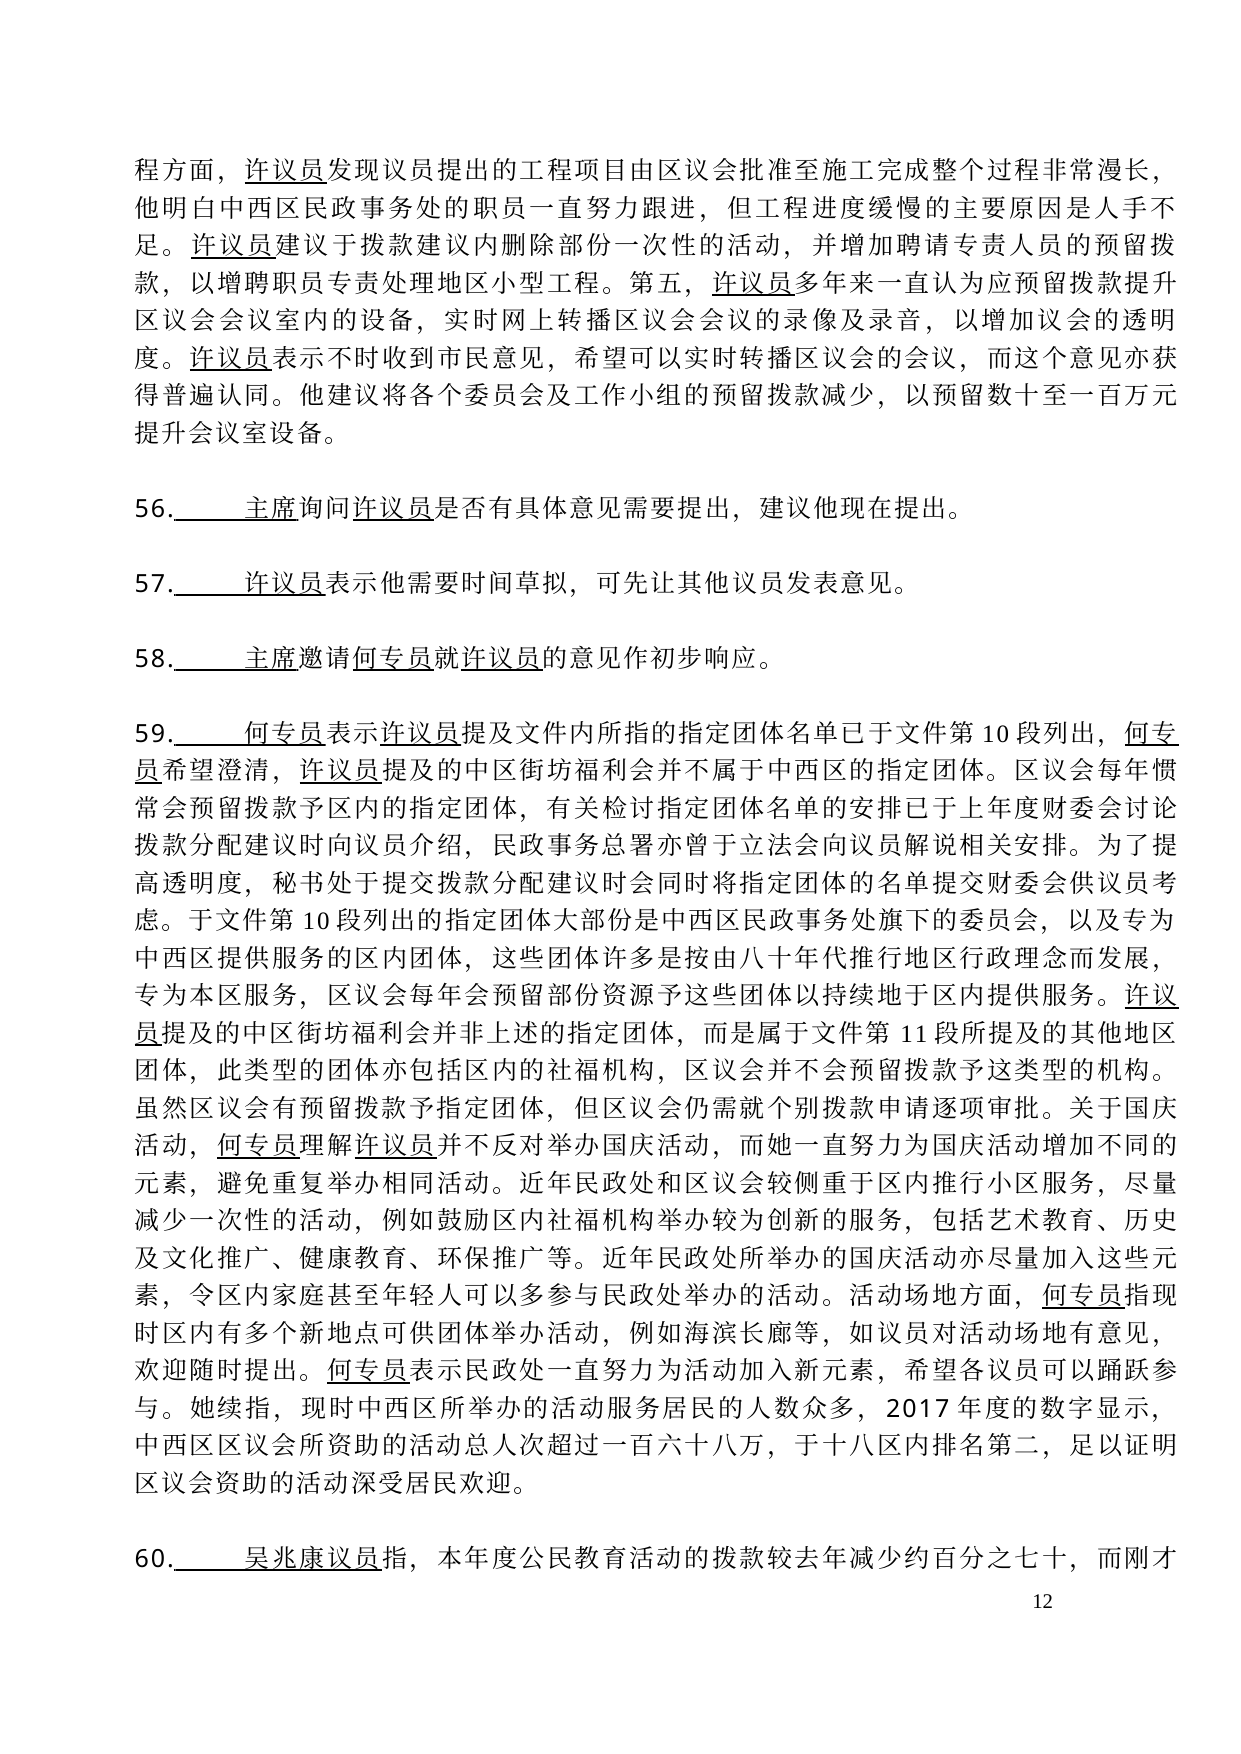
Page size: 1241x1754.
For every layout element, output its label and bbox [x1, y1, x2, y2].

table_cell [131, 150, 1180, 1575]
